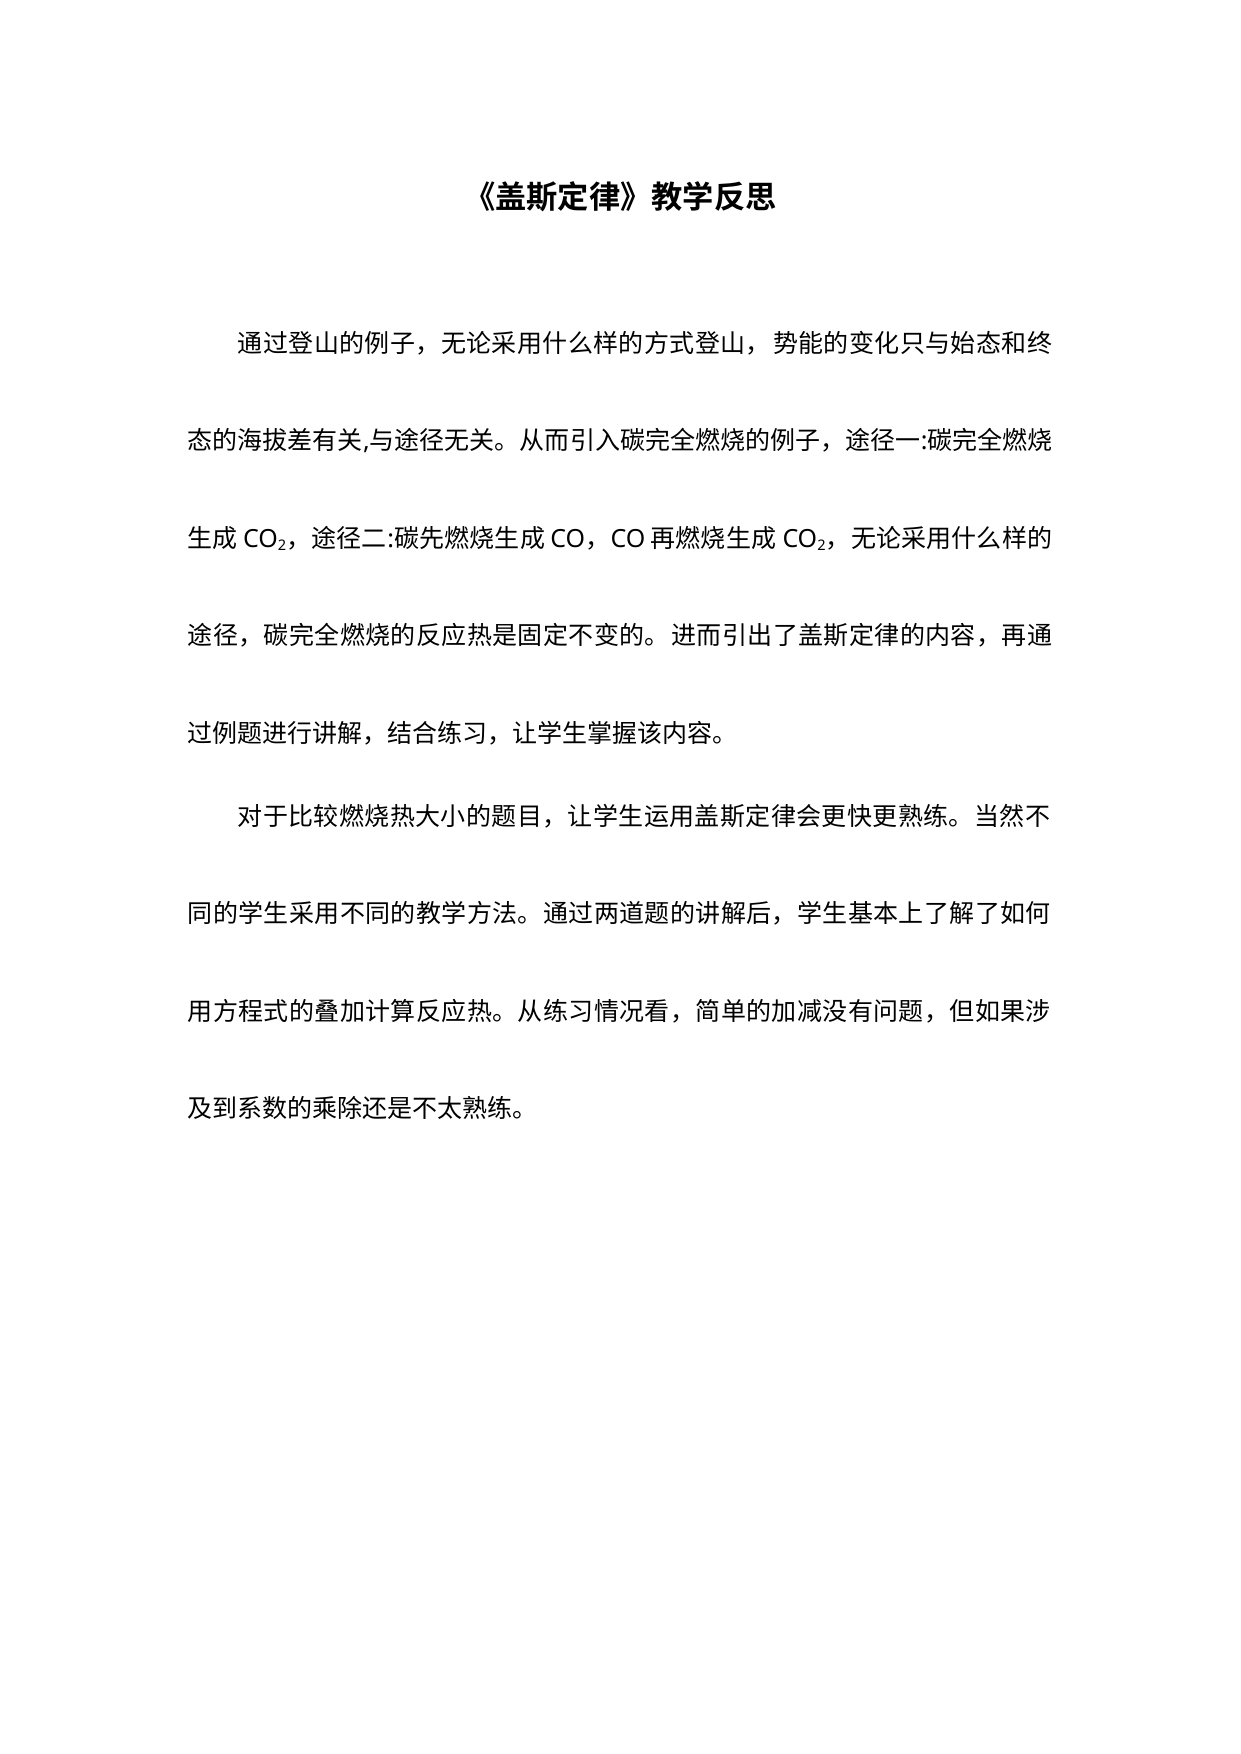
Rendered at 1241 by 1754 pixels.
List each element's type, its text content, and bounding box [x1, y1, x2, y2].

text 《盖斯定律》教学反思 [187, 162, 1053, 227]
text 通过登山的例子，无论采用什么样的方式登山，势能的变化只与始态和终态的海拔差有关,与途径无关。从而引入碳完全燃烧的例子，途径一:碳完全燃烧生成CO2，途径二:碳先燃烧生成CO，CO再燃烧生成 CO2，无论采用什么样的途径，碳完全燃烧的反应热是固定不变的。进而引出了盖斯定律的内容，再通过例题进行讲解，结合练习，让学生掌握该内容。 [187, 309, 1053, 764]
text 对于比较燃烧热大小的题目，让学生运用盖斯定律会更快更熟练。当然不同的学生采用不同的教学方法。通过两道题的讲解后，学生基本上了解了如何用方程式的叠加计算反应热。从练习情况看，简单的加减没有问题，但如果涉及到系数的乘除还是不太熟练。 [187, 782, 1053, 1139]
